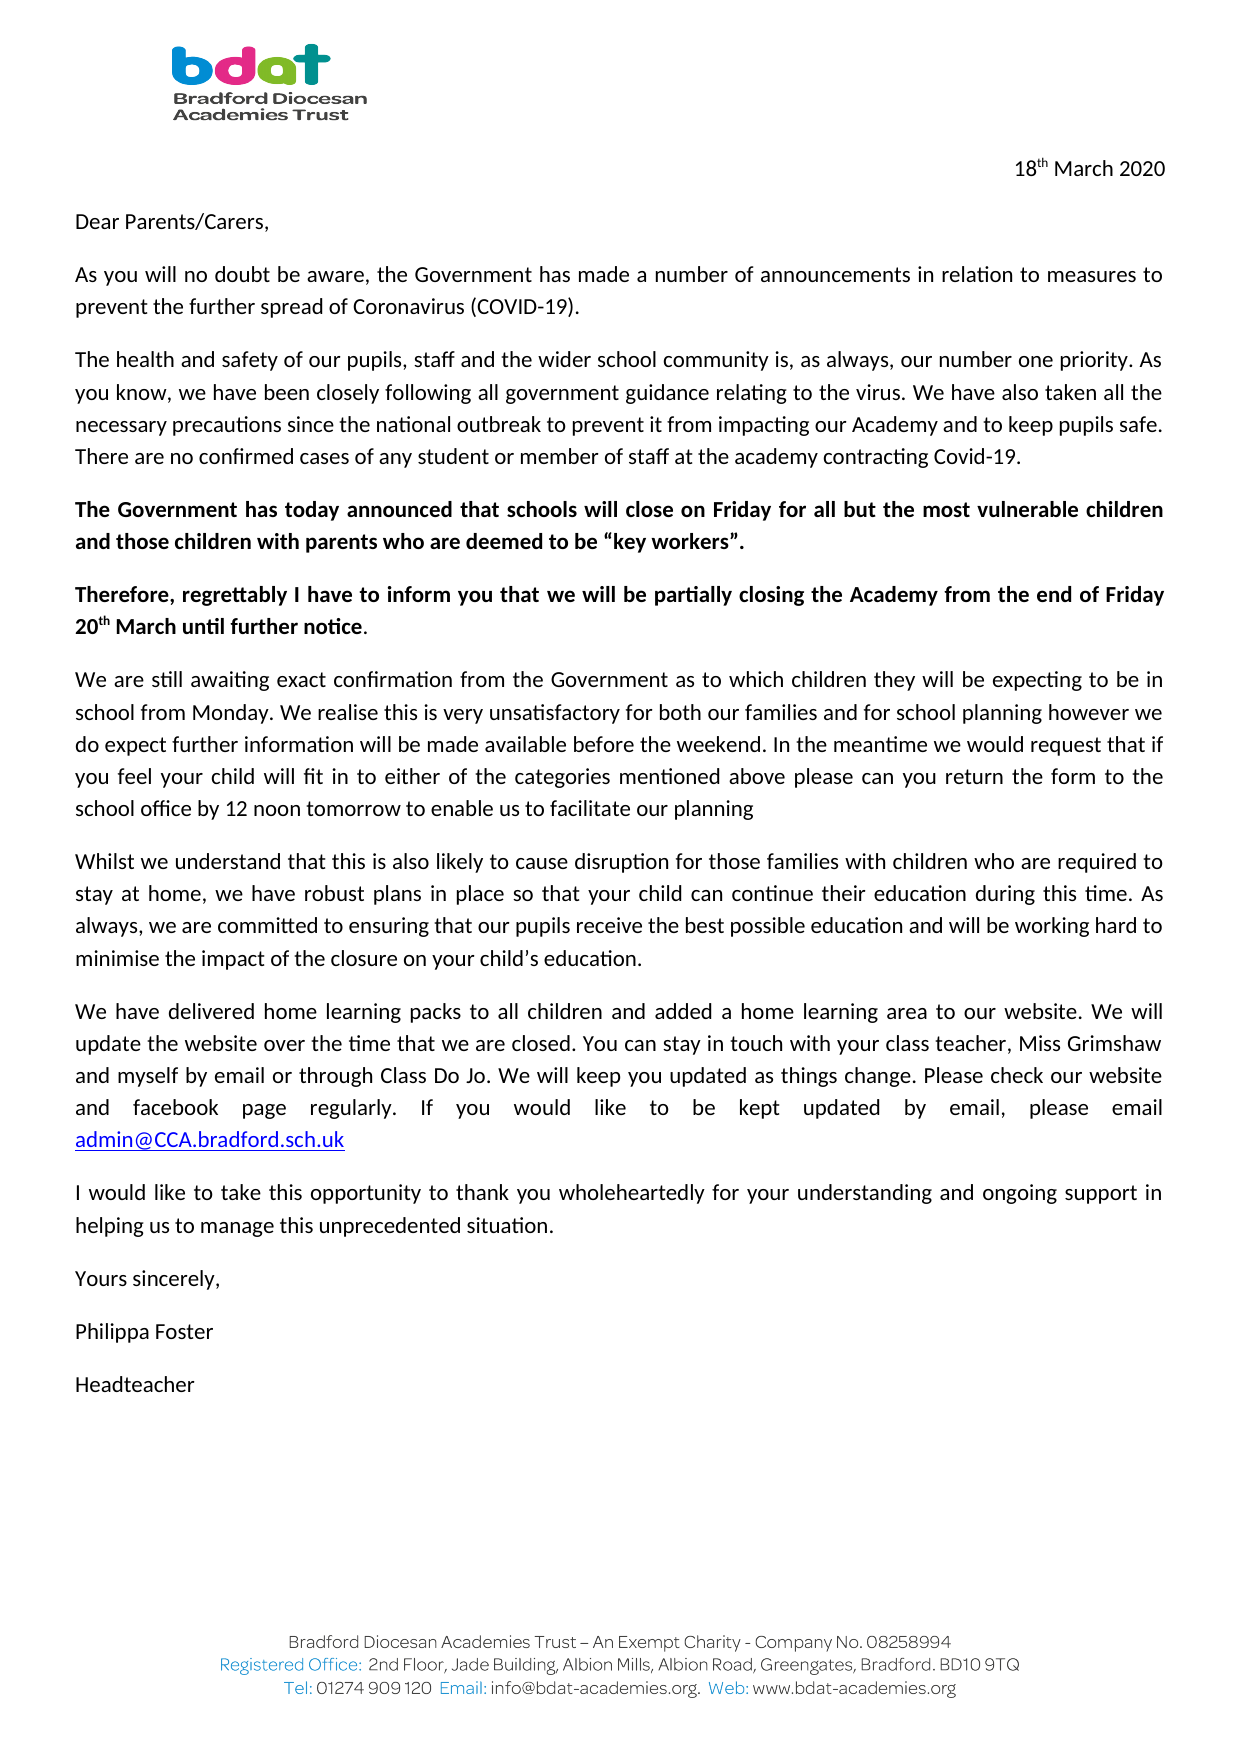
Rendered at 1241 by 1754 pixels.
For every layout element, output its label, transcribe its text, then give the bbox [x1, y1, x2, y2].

text Philippa Foster [75, 1317, 1165, 1345]
text The health and safety of our pupils, staff and the wider school community is, as always, our number one priority. As you know, we have been closely following all government guidance relating to the virus. We have also taken all the necessary precautions since the national outbreak to prevent it from impacting our Academy and to keep pupils safe. There are no confirmed cases of any student or member of staff at the academy contracting Covid-19. [75, 345, 1165, 470]
text 18th March 2020 [75, 102, 1165, 182]
text We are still awaiting exact confirmation from the Government as to which children they will be expecting to be in school from Monday. We realise this is very unsatisfactory for both our families and for school planning however we do expect further information will be made available before the weekend. In the meantime we would request that if you feel your child will fit in to either of the categories mentioned above please can you return the form to the school office by 12 noon tomorrow to enable us to facilitate our planning [75, 665, 1165, 822]
picture [0, 1592, 1239, 1754]
picture [114, 0, 579, 102]
text We have delivered home learning packs to all children and added a home learning area to our website. We will update the website over the time that we are closed. You can stay in touch with your class teacher, Miss Grimshaw and myself by email or through Class Do Jo. We will keep you updated as things change. Please check our website and facebook page regularly. If you would like to be kept updated by email, please email admin@CCA.bradford.sch.uk [75, 997, 1165, 1153]
text Therefore, regrettably I have to inform you that we will be partially closing the Academy from the end of Friday 20th March until further notice. [75, 580, 1165, 640]
text Whilst we understand that this is also likely to cause disruption for those families with children who are required to stay at home, we have robust plans in place so that your child can continue their education during this time. As always, we are committed to ensuring that our pupils receive the best possible education and will be working hard to minimise the impact of the closure on your child’s education. [75, 847, 1165, 972]
text As you will no doubt be aware, the Government has made a number of announcements in relation to measures to prevent the further spread of Coronavirus (COVID-19). [75, 260, 1165, 320]
text Headteacher [75, 1370, 1165, 1398]
text I would like to take this opportunity to thank you wholeheartedly for your understanding and ongoing support in helping us to manage this unprecedented situation. [75, 1178, 1165, 1239]
text The Government has today announced that schools will close on Friday for all but the most vulnerable children and those children with parents who are deemed to be “key workers”. [75, 495, 1165, 555]
text Yours sincerely, [75, 1264, 1165, 1292]
text Dear Parents/Carers, [75, 207, 1165, 235]
